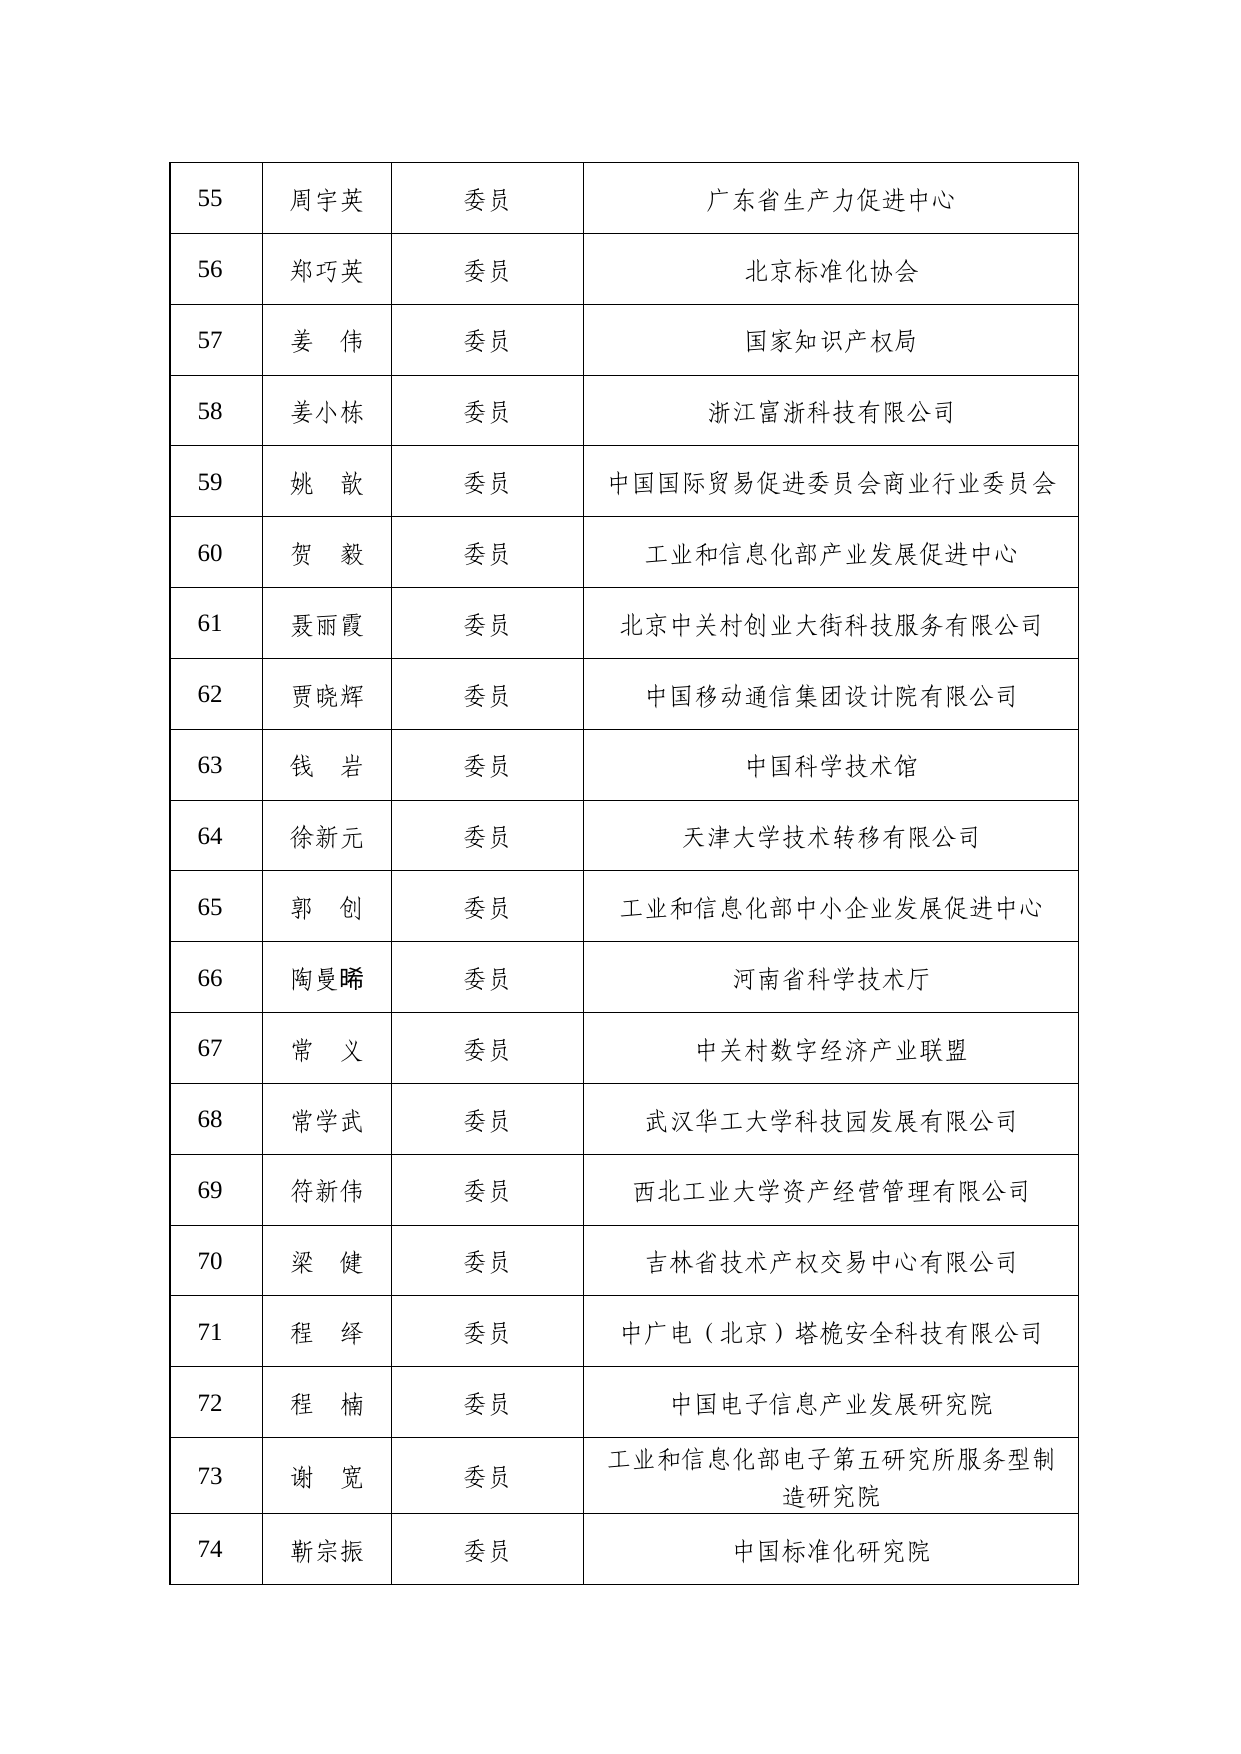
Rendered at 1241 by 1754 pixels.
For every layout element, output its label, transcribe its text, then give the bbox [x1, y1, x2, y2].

table_cell 中广电（北京）塔桅安全科技有限公司 [584, 1296, 1078, 1366]
table_cell 河南省科学技术厅 [584, 942, 1078, 1012]
table_cell 委员 [392, 801, 583, 870]
table_cell 工业和信息化部产业发展促进中心 [584, 517, 1078, 587]
table_cell 贺 毅 [263, 517, 391, 587]
table_cell 天津大学技术转移有限公司 [584, 801, 1078, 870]
table_cell 委员 [392, 1514, 583, 1584]
table_cell [171, 234, 262, 304]
table_cell 中关村数字经济产业联盟 [584, 1013, 1078, 1083]
table_cell 委员 [392, 588, 583, 658]
table_cell 委员 [392, 1013, 583, 1083]
table_cell [171, 801, 262, 870]
table_cell [171, 730, 262, 799]
table_cell 郭 创 [263, 871, 391, 941]
table_cell 委员 [392, 305, 583, 374]
table_cell 常 义 [263, 1013, 391, 1083]
table_cell 中国国际贸易促进委员会商业行业委员会 [584, 446, 1078, 516]
table_cell 姜小栋 [263, 376, 391, 445]
table_cell [171, 163, 262, 233]
table_cell 中国标准化研究院 [584, 1514, 1078, 1584]
table_cell 委员 [392, 234, 583, 304]
table_cell 西北工业大学资产经营管理有限公司 [584, 1155, 1078, 1224]
table_cell 北京中关村创业大街科技服务有限公司 [584, 588, 1078, 658]
table_cell 姜 伟 [263, 305, 391, 374]
table_cell 委员 [392, 1296, 583, 1366]
table_cell 钱 岩 [263, 730, 391, 799]
table_cell 周宇英 [263, 163, 391, 233]
table_cell 国家知识产权局 [584, 305, 1078, 374]
table_cell 委员 [392, 1155, 583, 1224]
table_cell 委员 [392, 942, 583, 1012]
table_cell 吉林省技术产权交易中心有限公司 [584, 1226, 1078, 1295]
table_cell 徐新元 [263, 801, 391, 870]
table_cell [171, 588, 262, 658]
table_cell [171, 942, 262, 1012]
table_cell 工业和信息化部电子第五研究所服务型制造研究院 [584, 1438, 1078, 1513]
table_cell 中国电子信息产业发展研究院 [584, 1367, 1078, 1437]
table_cell 委员 [392, 1226, 583, 1295]
table_cell 委员 [392, 446, 583, 516]
table_cell 委员 [392, 1438, 583, 1513]
table_cell [171, 1226, 262, 1295]
table_cell 谢 宽 [263, 1438, 391, 1513]
table_cell 中国移动通信集团设计院有限公司 [584, 659, 1078, 729]
table_cell [171, 1514, 262, 1584]
table_cell 北京标准化协会 [584, 234, 1078, 304]
table_cell 委员 [392, 376, 583, 445]
table_cell 委员 [392, 1367, 583, 1437]
table_cell 郑巧英 [263, 234, 391, 304]
table_cell [171, 1155, 262, 1224]
table_cell 广东省生产力促进中心 [584, 163, 1078, 233]
table_cell 浙江富浙科技有限公司 [584, 376, 1078, 445]
table_cell 姚 歆 [263, 446, 391, 516]
table_cell 工业和信息化部中小企业发展促进中心 [584, 871, 1078, 941]
table_cell 委员 [392, 517, 583, 587]
table_cell [171, 1367, 262, 1437]
table_cell [171, 376, 262, 445]
table_cell 梁 健 [263, 1226, 391, 1295]
table_cell 武汉华工大学科技园发展有限公司 [584, 1084, 1078, 1154]
table_cell [171, 1296, 262, 1366]
table_cell 贾晓辉 [263, 659, 391, 729]
table_cell [171, 1084, 262, 1154]
table_cell [171, 871, 262, 941]
table_cell [171, 1438, 262, 1513]
table_cell 程 楠 [263, 1367, 391, 1437]
table_cell [171, 446, 262, 516]
table_cell 委员 [392, 659, 583, 729]
table_cell 靳宗振 [263, 1514, 391, 1584]
table_cell 中国科学技术馆 [584, 730, 1078, 799]
table_cell 聂丽霞 [263, 588, 391, 658]
table_cell 委员 [392, 730, 583, 799]
table_cell [171, 1013, 262, 1083]
table_cell 常学武 [263, 1084, 391, 1154]
table_cell 陶曼晞 [263, 942, 391, 1012]
table_cell [171, 305, 262, 374]
table_cell 委员 [392, 163, 583, 233]
table_cell 程 绎 [263, 1296, 391, 1366]
table_cell [171, 659, 262, 729]
table_cell 委员 [392, 1084, 583, 1154]
table_cell 委员 [392, 871, 583, 941]
table_cell [171, 517, 262, 587]
table_cell 符新伟 [263, 1155, 391, 1224]
